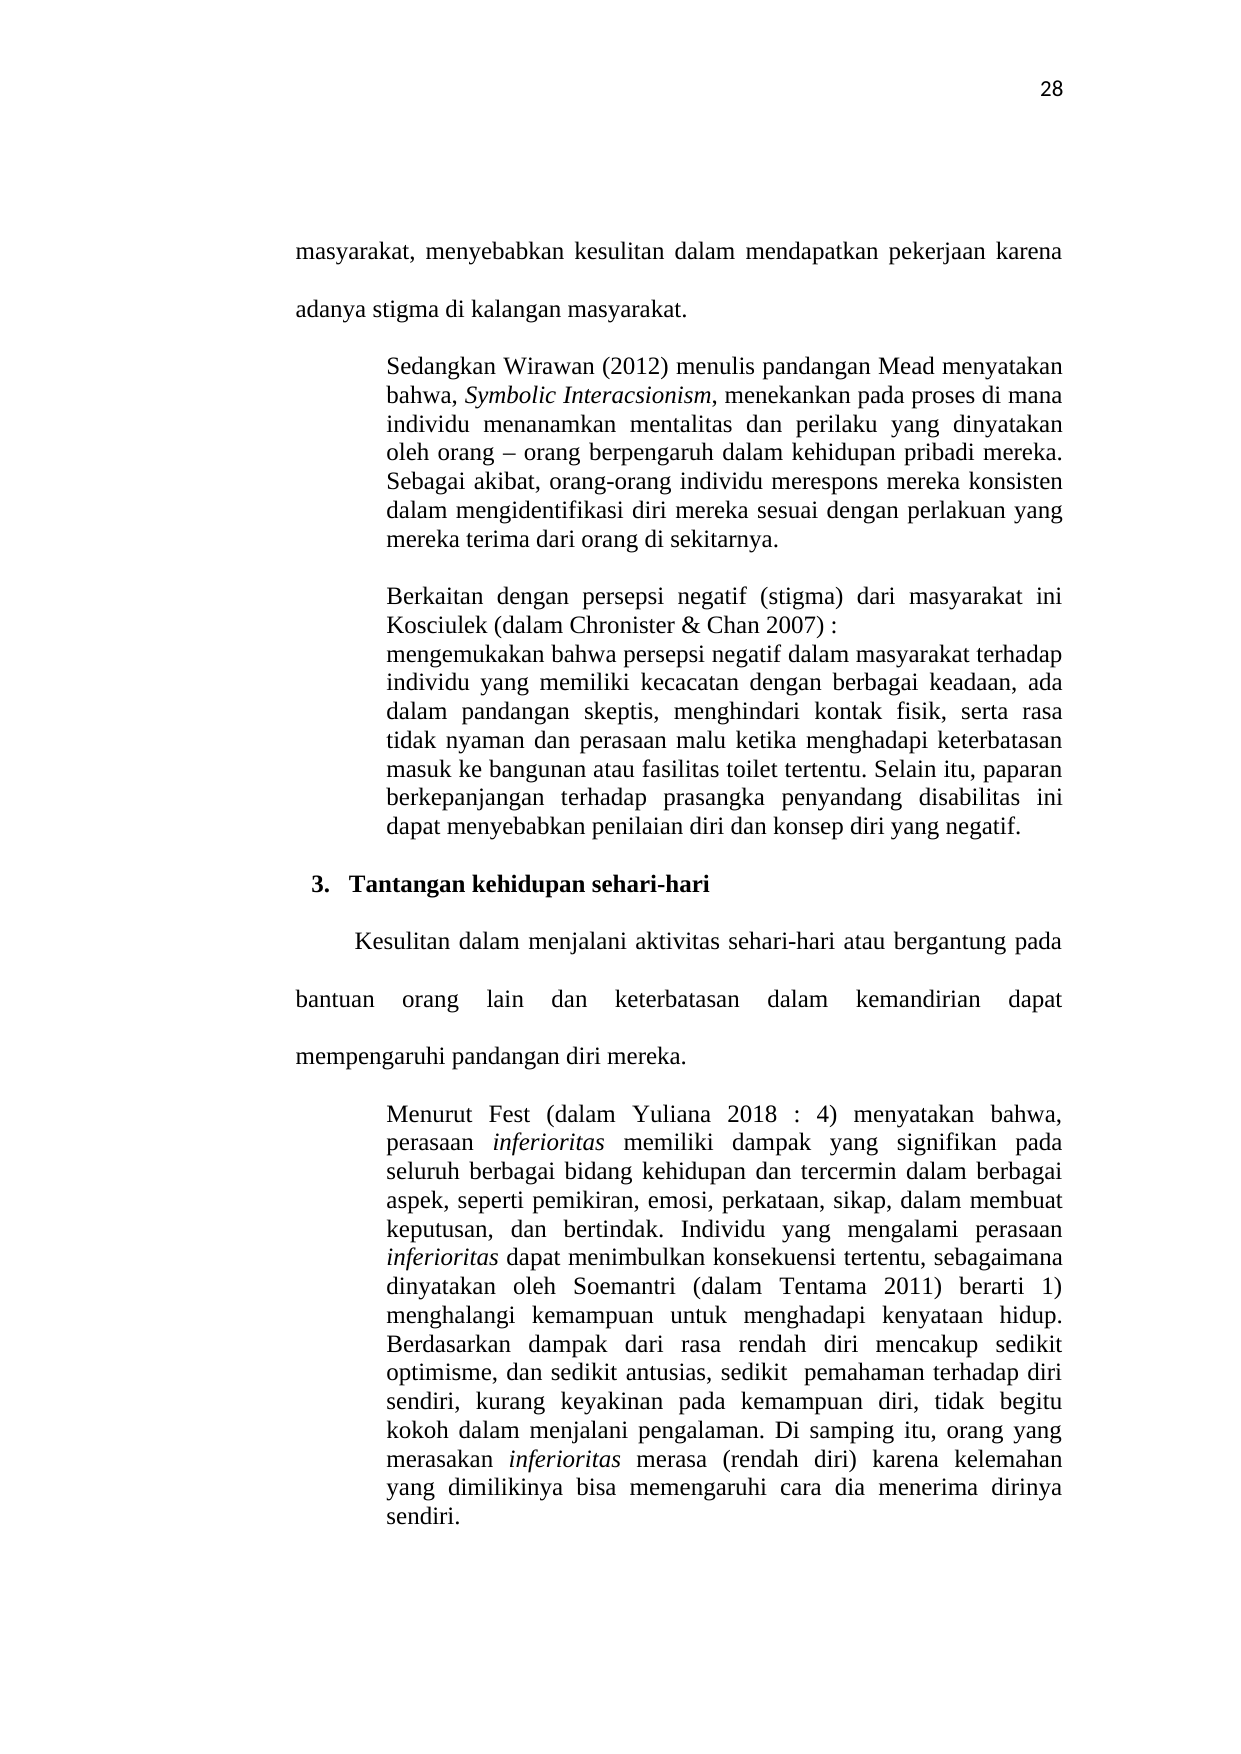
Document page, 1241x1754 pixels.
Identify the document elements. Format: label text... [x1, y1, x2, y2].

text Sedangkan Wirawan (2012) menulis pandangan Mead menyatakan bahwa, Symbolic Interacsionism, menekankan pada proses di mana individu menanamkan mentalitas dan perilaku yang dinyatakan oleh orang – orang berpengaruh dalam kehidupan pribadi mereka. Sebagai akibat, orang-orang individu merespons mereka konsisten dalam mengidentifikasi diri mereka sesuai dengan perlakuan yang mereka terima dari orang di sekitarnya. [386, 351, 1063, 552]
text Berkaitan dengan persepsi negatif (stigma) dari masyarakat ini Kosciulek (dalam Chronister & Chan 2007) : [386, 581, 1063, 639]
text mengemukakan bahwa persepsi negatif dalam masyarakat terhadap individu yang memiliki kecacatan dengan berbagai keadaan, ada dalam pandangan skeptis, menghindari kontak fisik, serta rasa tidak nyaman dan perasaan malu ketika menghadapi keterbatasan masuk ke bangunan atau fasilitas toilet tertentu. Selain itu, paparan berkepanjangan terhadap prasangka penyandang disabilitas ini dapat menyebabkan penilaian diri dan konsep diri yang negatif. [386, 639, 1063, 840]
text Kesulitan dalam menjalani aktivitas sehari-hari atau bergantung pada bantuan orang lain dan keterbatasan dalam kemandirian dapat mempengaruhi pandangan diri mereka. [295, 926, 1063, 1070]
text Menurut Fest (dalam Yuliana 2018 : 4) menyatakan bahwa, perasaan inferioritas memiliki dampak yang signifikan pada seluruh berbagai bidang kehidupan dan tercermin dalam berbagai aspek, seperti pemikiran, emosi, perkataan, sikap, dalam membuat keputusan, dan bertindak. Individu yang mengalami perasaan inferioritas dapat menimbulkan konsekuensi tertentu, sebagaimana dinyatakan oleh Soemantri (dalam Tentama 2011) berarti 1) menghalangi kemampuan untuk menghadapi kenyataan hidup. Berdasarkan dampak dari rasa rendah diri mencakup sedikit optimisme, dan sedikit antusias, sedikit pemahaman terhadap diri sendiri, kurang keyakinan pada kemampuan diri, tidak begitu kokoh dalam menjalani pengalaman. Di samping itu, orang yang merasakan inferioritas merasa (rendah diri) karena kelemahan yang dimilikinya bisa memengaruhi cara dia menerima dirinya sendiri. [386, 1099, 1063, 1530]
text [295, 236, 1063, 322]
list Tantangan kehidupan sehari-hari [311, 869, 1063, 897]
